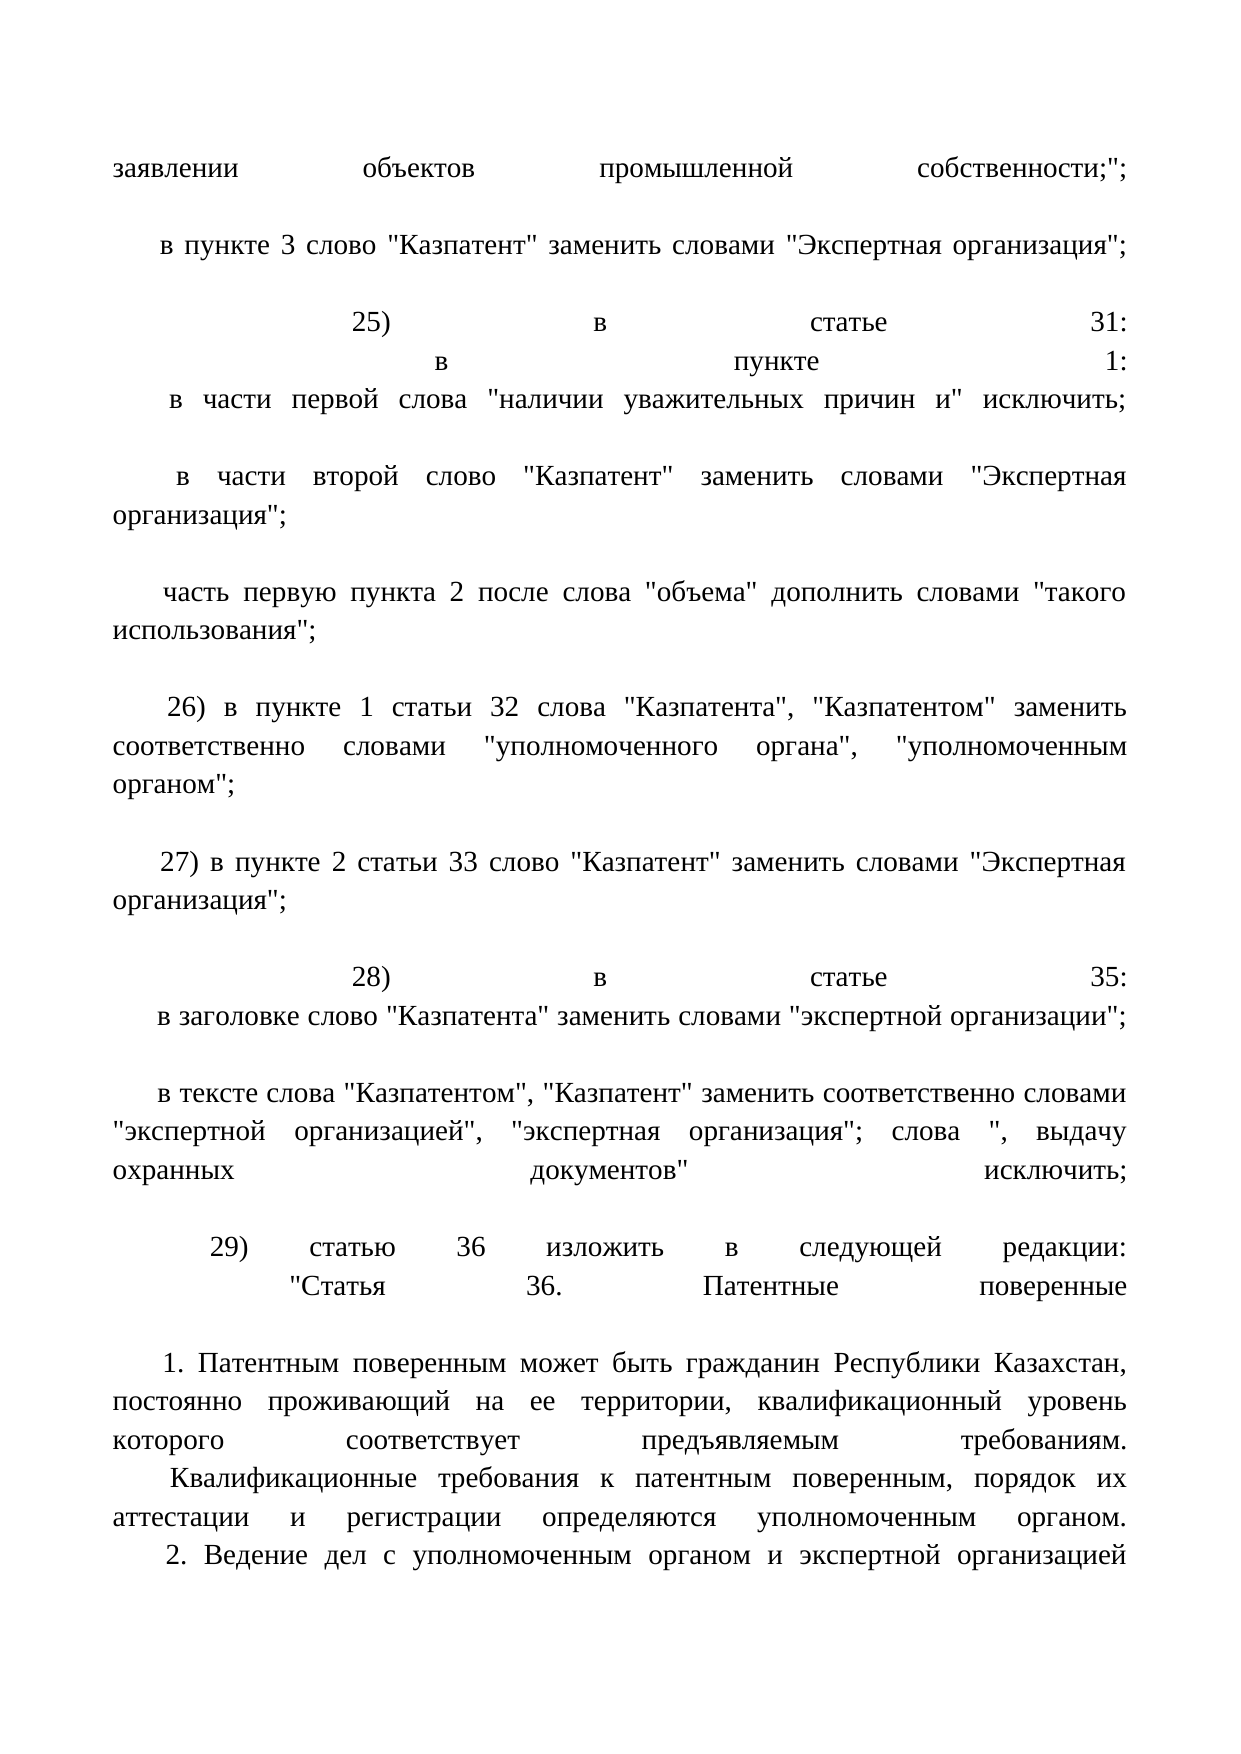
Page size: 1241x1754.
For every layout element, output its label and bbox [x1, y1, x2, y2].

text [112, 150, 1128, 1571]
